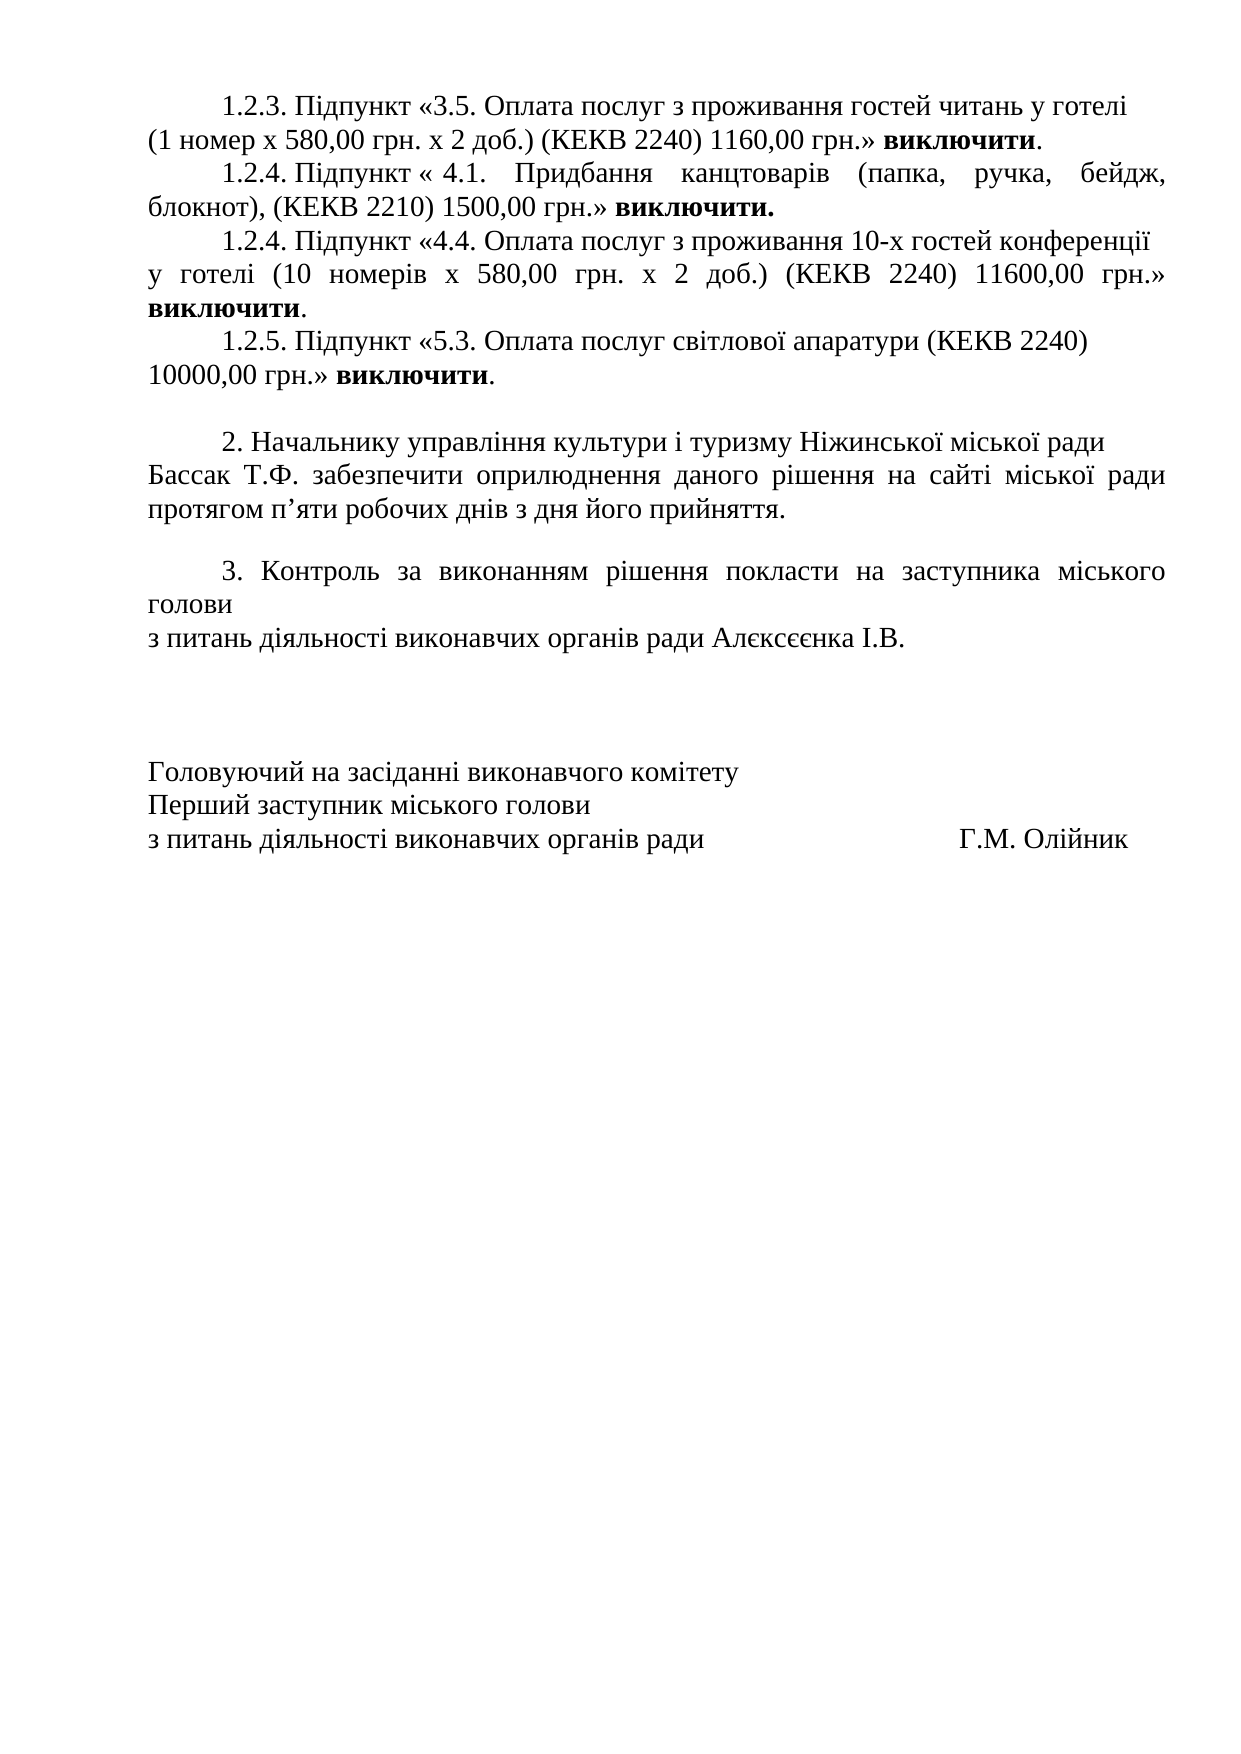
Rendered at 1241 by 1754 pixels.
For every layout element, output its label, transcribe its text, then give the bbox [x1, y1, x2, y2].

text Бассак Т.Ф. забезпечити оприлюднення даного рішення на сайті міської ради протягом п’яти робочих днів з дня його прийняття. [148, 457, 1167, 524]
text у готелі (10 номерів х 580,00 грн. х 2 доб.) (КЕКВ 2240) 11600,00 грн.» виключити. [148, 256, 1167, 323]
text 3. Контроль за виконанням рішення покласти на заступника міського голови [148, 553, 1167, 620]
text з питань діяльності виконавчих органів ради Алєксєєнка І.В. [148, 620, 1167, 653]
text 2. Начальнику управління культури і туризму Ніжинської міської ради [148, 424, 1167, 457]
text з питань діяльності виконавчих органів ради Г.М. Олійник [148, 821, 1167, 854]
text Перший заступник міського голови [148, 787, 1167, 821]
text 10000,00 грн.» виключити. [148, 357, 1167, 390]
text 1.2.4. Підпункт « 4.1. Придбання канцтоварів (папка, ручка, бейдж, блокнот), (КЕКВ 2210) 1500,00 грн.» виключити. [148, 156, 1167, 223]
text (1 номер х 580,00 грн. х 2 доб.) (КЕКВ 2240) 1160,00 грн.» виключити. [148, 122, 1167, 156]
text 1.2.5. Підпункт «5.3. Оплата послуг світлової апаратури (КЕКВ 2240) [148, 323, 1167, 357]
text 1.2.4. Підпункт «4.4. Оплата послуг з проживання 10-х гостей конференції [148, 223, 1167, 256]
text 1.2.3. Підпункт «3.5. Оплата послуг з проживання гостей читань у готелі [148, 88, 1167, 122]
text Головуючий на засіданні виконавчого комітету [148, 754, 1167, 787]
